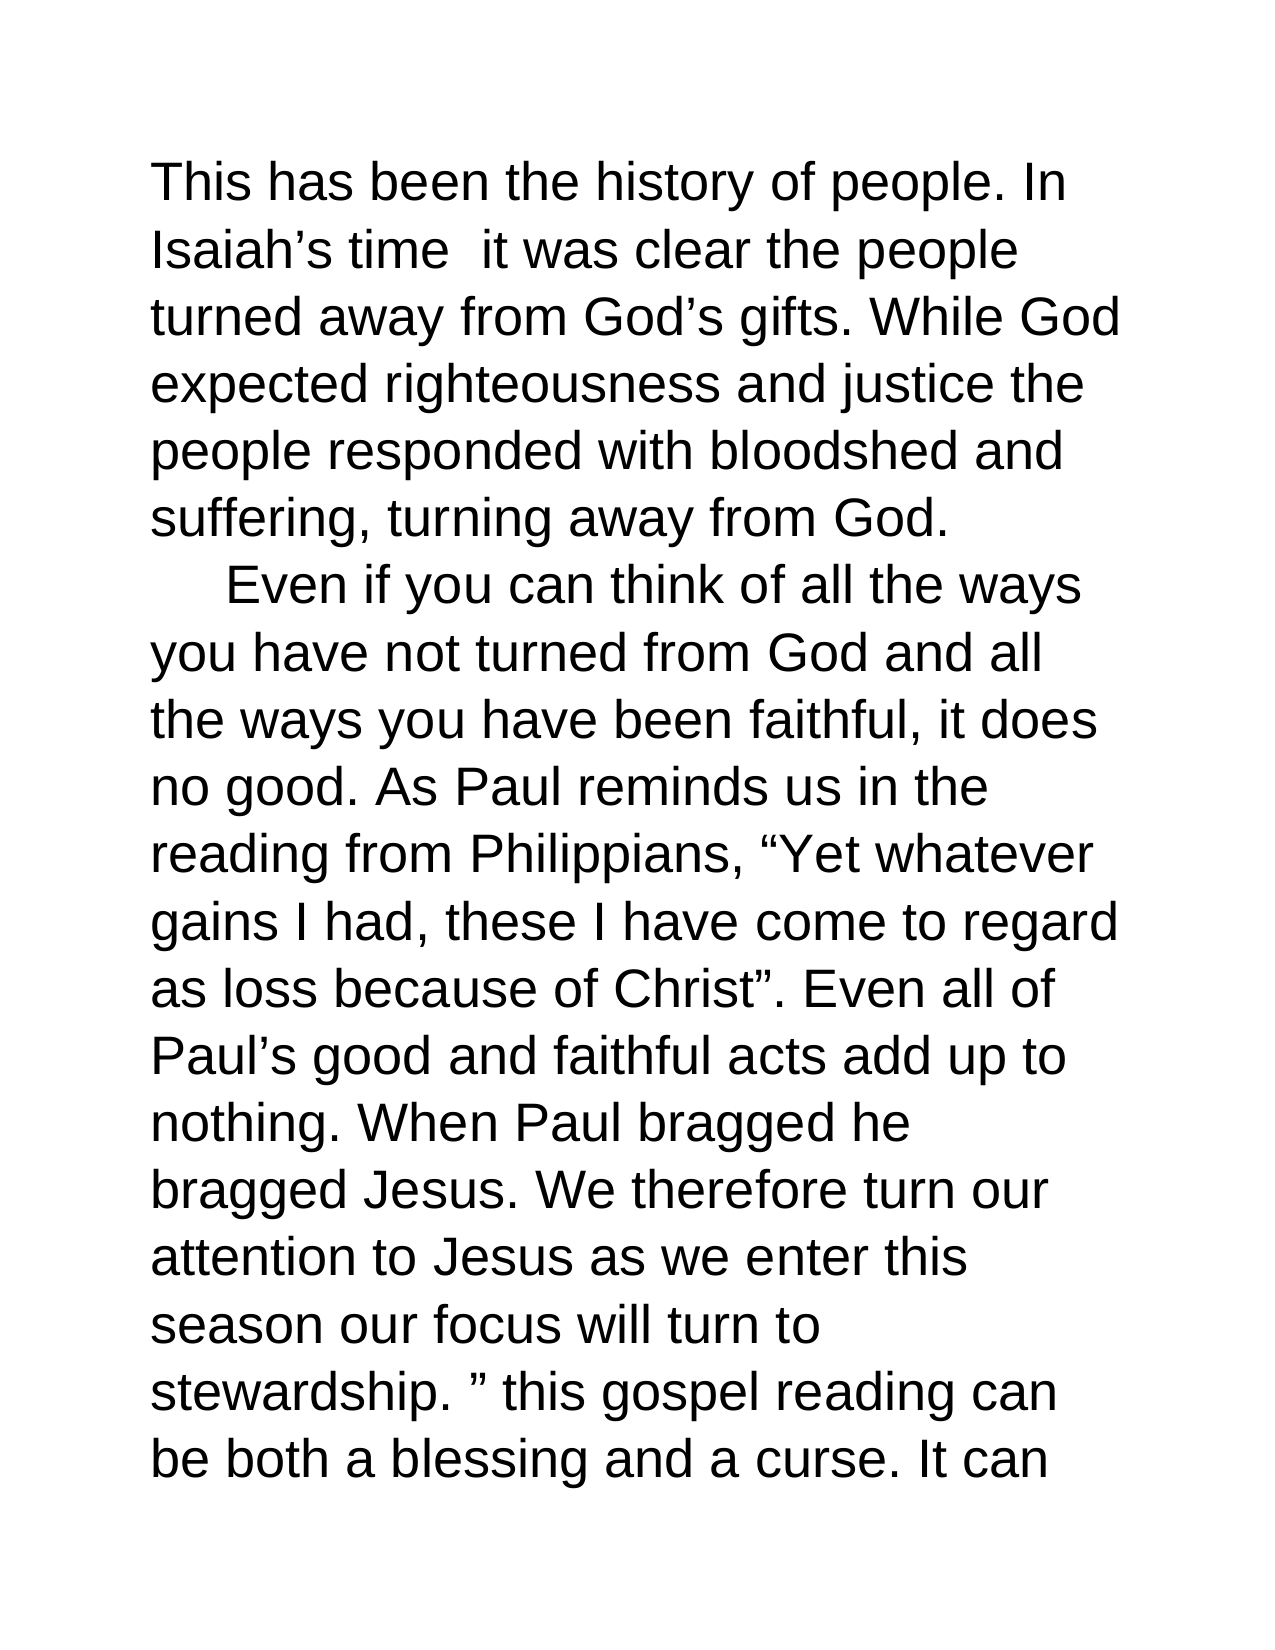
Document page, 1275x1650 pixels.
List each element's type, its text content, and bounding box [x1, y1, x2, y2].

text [150, 553, 1125, 1489]
text This has been the history of people. In Isaiah’s time it was clear the people turned away from God’s gifts. While God expected righteousness and justice the people responded with bloodshed and suffering, turning away from God. [150, 150, 1125, 548]
